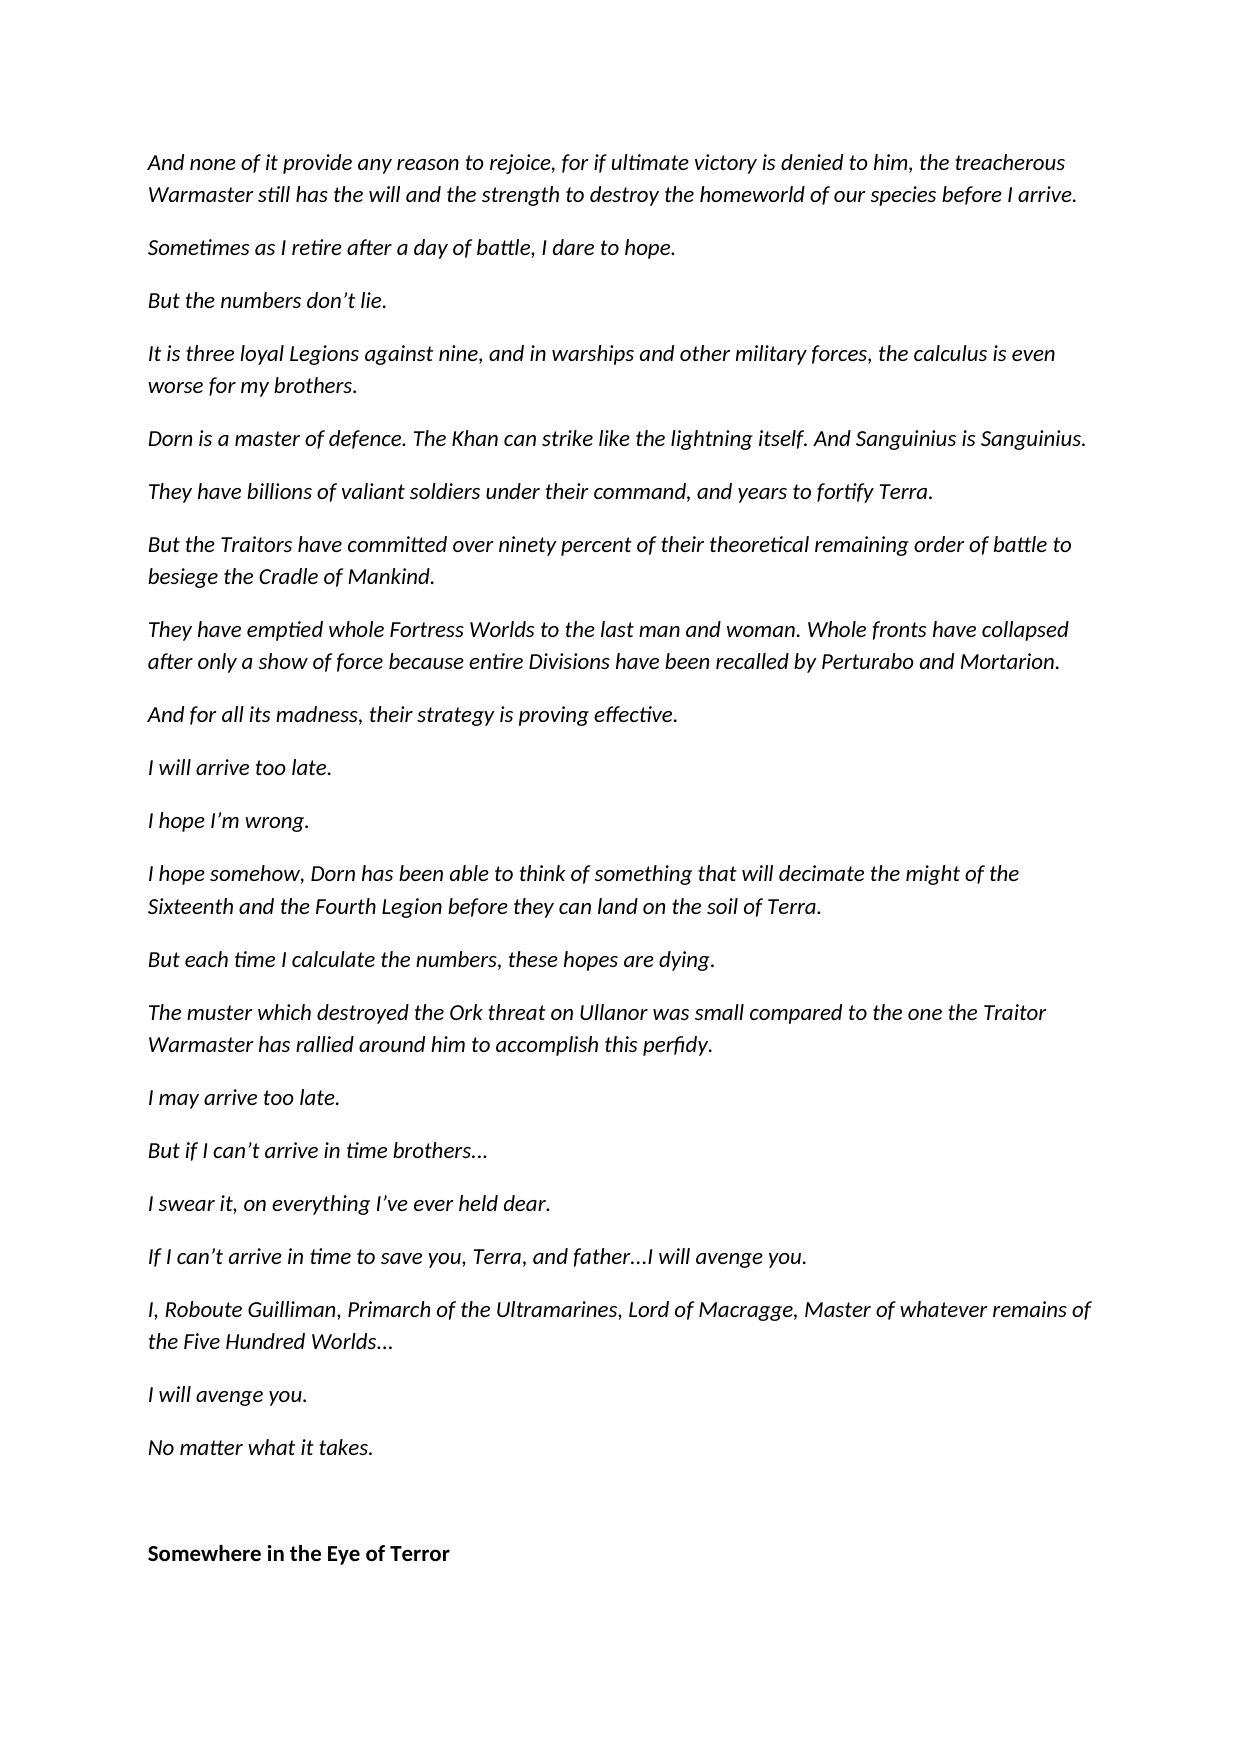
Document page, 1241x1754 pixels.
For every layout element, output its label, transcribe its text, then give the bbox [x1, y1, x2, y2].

text But the numbers don’t lie. [148, 286, 1093, 314]
text They have billions of valiant soldiers under their command, and years to fortify Terra. [148, 477, 1093, 505]
text If I can’t arrive in time to save you, Terra, and father...I will avenge you. [148, 1242, 1093, 1270]
text No matter what it takes. [148, 1433, 1093, 1461]
text I hope I’m wrong. [148, 807, 1093, 834]
text But the Traitors have committed over ninety percent of their theoretical remaining order of battle to besiege the Cradle of Mankind. [148, 530, 1093, 590]
text I will avenge you. [148, 1380, 1093, 1408]
text And for all its madness, their strategy is proving effective. [148, 701, 1093, 728]
text The muster which destroyed the Ork threat on Ullanor was small compared to the one the Traitor Warmaster has rallied around him to accomplish this perfidy. [148, 998, 1093, 1058]
text I will arrive too late. [148, 753, 1093, 782]
text They have emptied whole Fortress Worlds to the last man and woman. Whole fronts have collapsed after only a show of force because entire Divisions have been recalled by Perturabo and Mortarion. [148, 615, 1093, 676]
text And none of it provide any reason to rejoice, for if ultimate victory is denied to him, the treacherous Warmaster still has the will and the strength to destroy the homeworld of our species before I arrive. [148, 148, 1093, 208]
text Sometimes as I retire after a day of battle, I dare to hope. [148, 233, 1093, 261]
text It is three loyal Legions against nine, and in warships and other military forces, the calculus is even worse for my brothers. [148, 339, 1093, 399]
text But each time I calculate the numbers, these hopes are dying. [148, 945, 1093, 973]
text I, Roboute Guilliman, Primarch of the Ultramarines, Lord of Macragge, Master of whatever remains of the Five Hundred Worlds... [148, 1295, 1093, 1355]
text Dorn is a master of defence. The Khan can strike like the lightning itself. And Sanguinius is Sanguinius. [148, 424, 1093, 452]
text But if I can’t arrive in time brothers... [148, 1136, 1093, 1164]
text I swear it, on everything I’ve ever held dear. [148, 1189, 1093, 1217]
text I hope somehow, Dorn has been able to think of something that will decimate the might of the Sixteenth and the Fourth Legion before they can land on the soil of Terra. [148, 859, 1093, 920]
text I may arrive too late. [148, 1083, 1093, 1111]
text Somewhere in the Eye of Terror [148, 1539, 1093, 1567]
